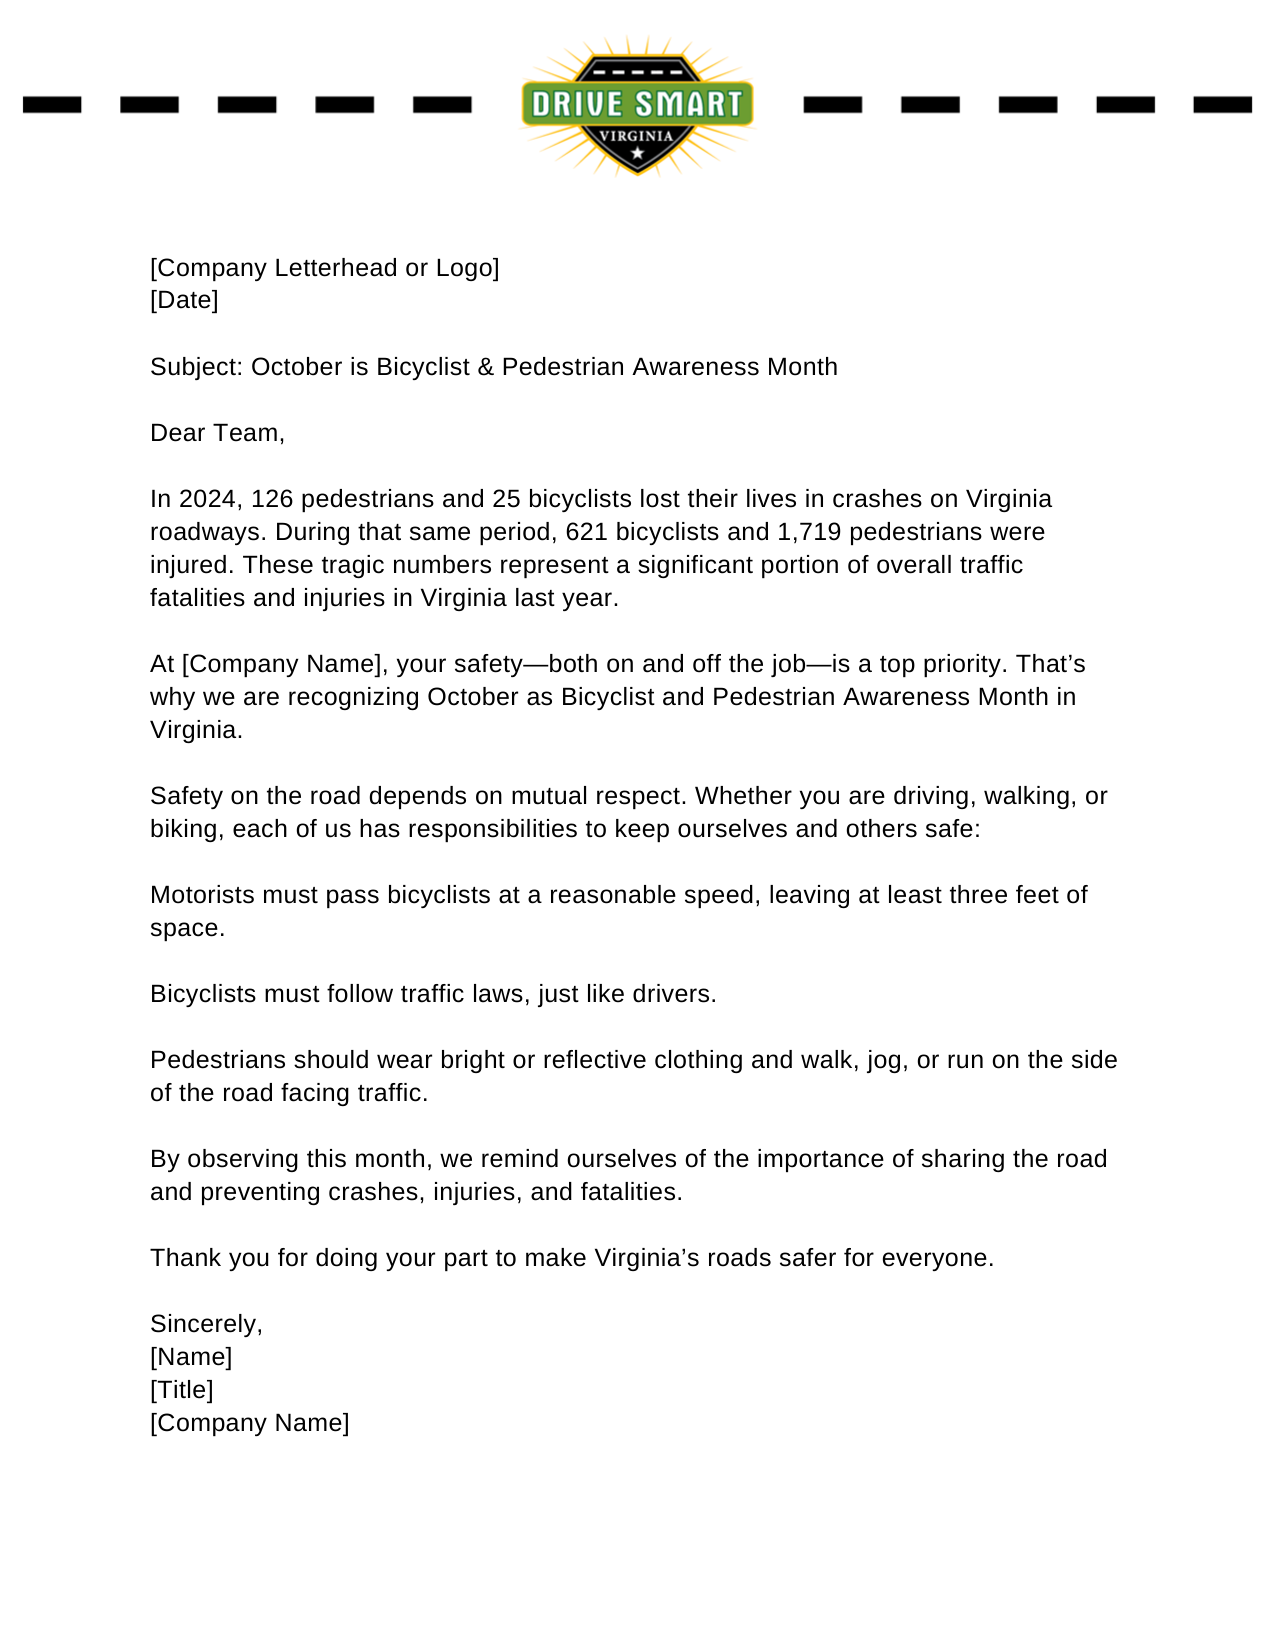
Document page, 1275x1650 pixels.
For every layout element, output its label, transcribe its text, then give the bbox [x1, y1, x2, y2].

text Motorists must pass bicyclists at a reasonable speed, leaving at least three feet of space. [150, 880, 1125, 942]
text [Date] [150, 286, 1125, 314]
text At [Company Name], your safety—both on and off the job—is a top priority. That’s why we are recognizing October as Bicyclist and Pedestrian Awareness Month in Virginia. [150, 649, 1125, 743]
text By observing this month, we remind ourselves of the importance of sharing the road and preventing crashes, injuries, and fatalities. [150, 1144, 1125, 1206]
text Thank you for doing your part to make Virginia’s roads safer for everyone. [150, 1243, 1125, 1272]
text Safety on the road depends on mutual respect. Whether you are driving, walking, or biking, each of us has responsibilities to keep ourselves and others safe: [150, 781, 1125, 843]
text In 2024, 126 pedestrians and 25 bicyclists lost their lives in crashes on Virginia roadways. During that same period, 621 bicyclists and 1,719 pedestrians were injured. These tragic numbers represent a significant portion of overall traffic fatalities and injuries in Virginia last year. [150, 484, 1125, 611]
text [Company Letterhead or Logo] [150, 252, 1125, 281]
text Dear Team, [150, 418, 1125, 446]
text Subject: October is Bicyclist & Pedestrian Awareness Month [150, 352, 1125, 380]
text [Title] [150, 1375, 1125, 1404]
text [Company Name] [150, 1408, 1125, 1437]
picture [0, 6, 1275, 196]
text Bicyclists must follow traffic laws, just like drivers. [150, 979, 1125, 1008]
text Pedestrians should wear bright or reflective clothing and walk, jog, or run on the side of the road facing traffic. [150, 1045, 1125, 1107]
text Sincerely, [150, 1309, 1125, 1338]
text [Name] [150, 1342, 1125, 1371]
